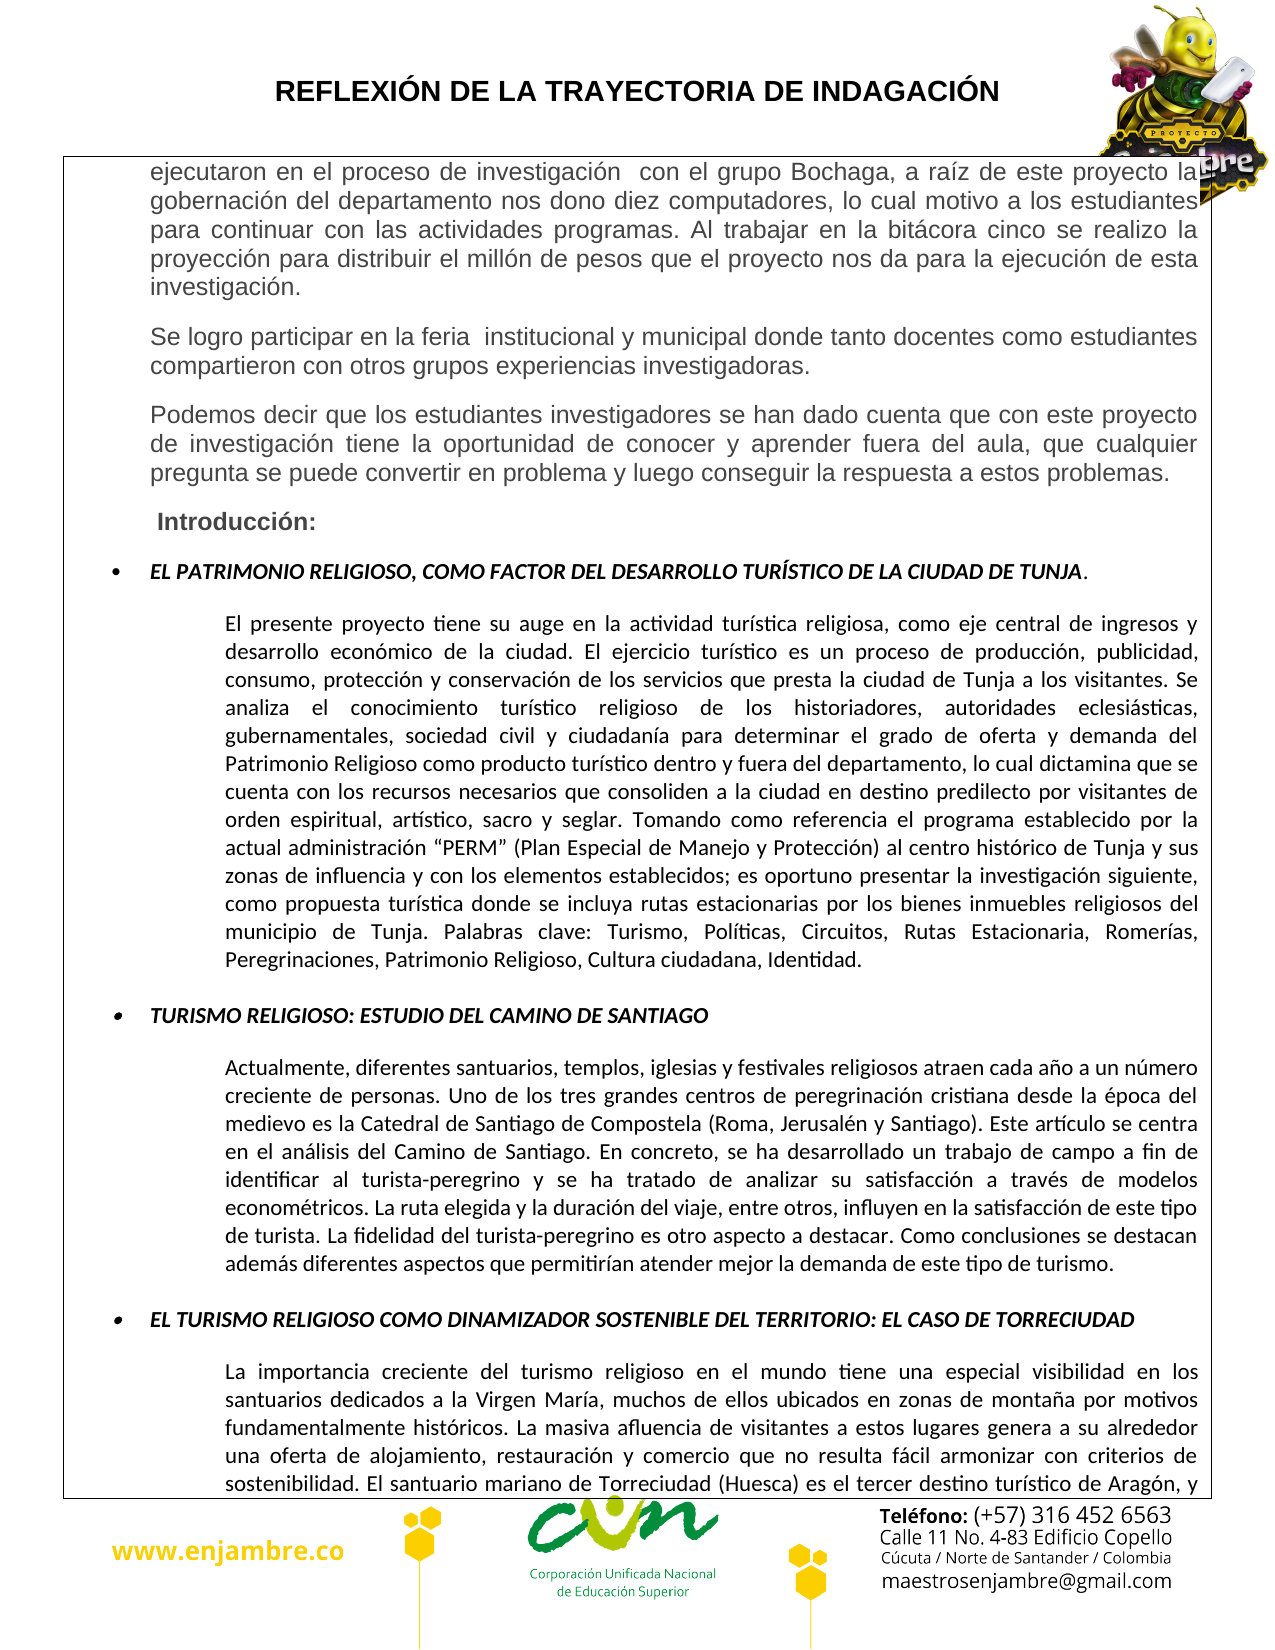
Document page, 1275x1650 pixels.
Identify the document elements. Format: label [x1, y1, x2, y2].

table_cell [64, 157, 1211, 1497]
picture [101, 1484, 1239, 1649]
picture [1086, 0, 1275, 218]
